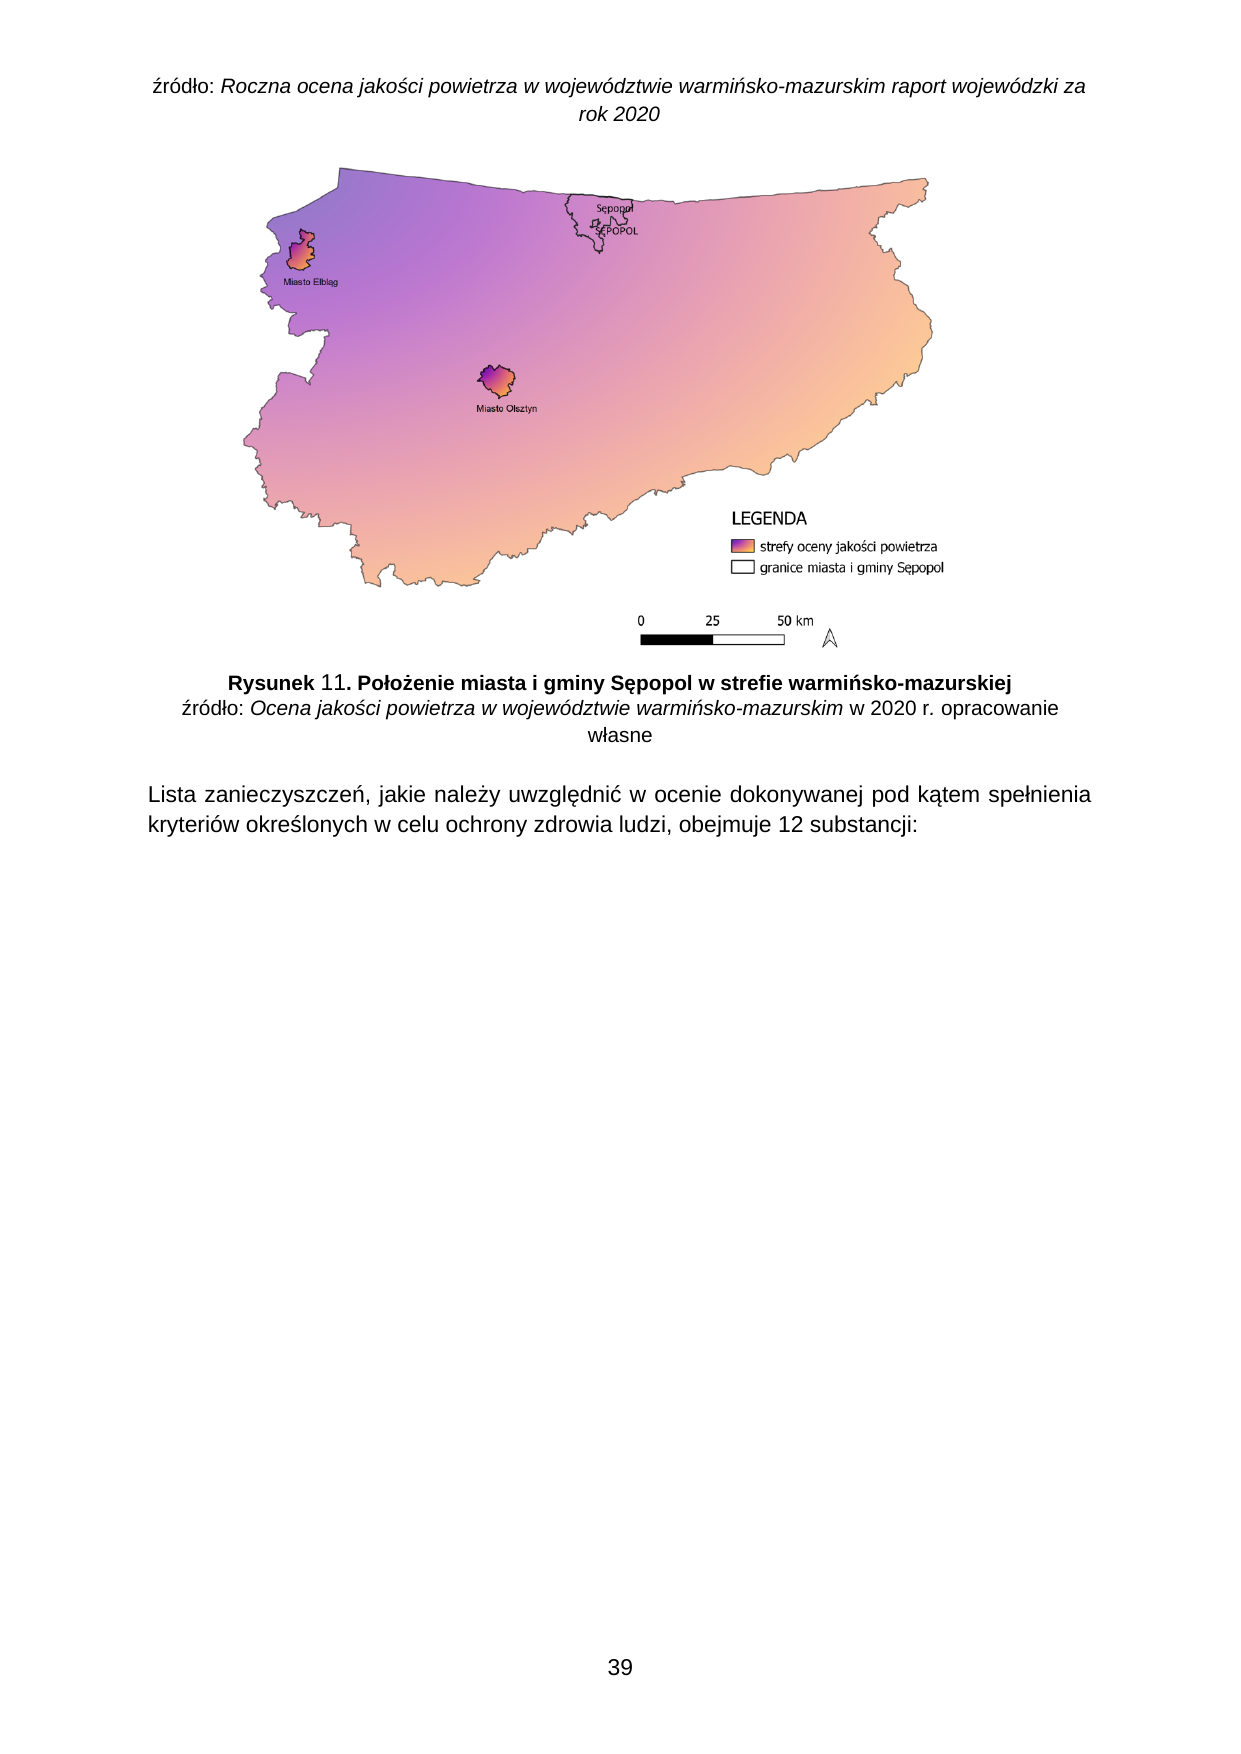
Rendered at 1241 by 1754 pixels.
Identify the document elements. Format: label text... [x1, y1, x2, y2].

picture [222, 159, 1018, 666]
text Lista zanieczyszczeń, jakie należy uwzględnić w ocenie dokonywanej pod kątem spełnienia kryteriów określonych w celu ochrony zdrowia ludzi, obejmuje 12 substancji: [148, 781, 1092, 837]
text źródło: Ocena jakości powietrza w województwie warmińsko-mazurskim w 2020 r. opracowanie własne [148, 696, 1092, 747]
text Rysunek 11. Położenie miasta i gminy Sępopol w strefie warmińsko-mazurskiej [148, 669, 1092, 696]
text źródło: Roczna ocena jakości powietrza w województwie warmińsko-mazurskim raport wojewódzki za rok 2020 [148, 74, 1092, 125]
